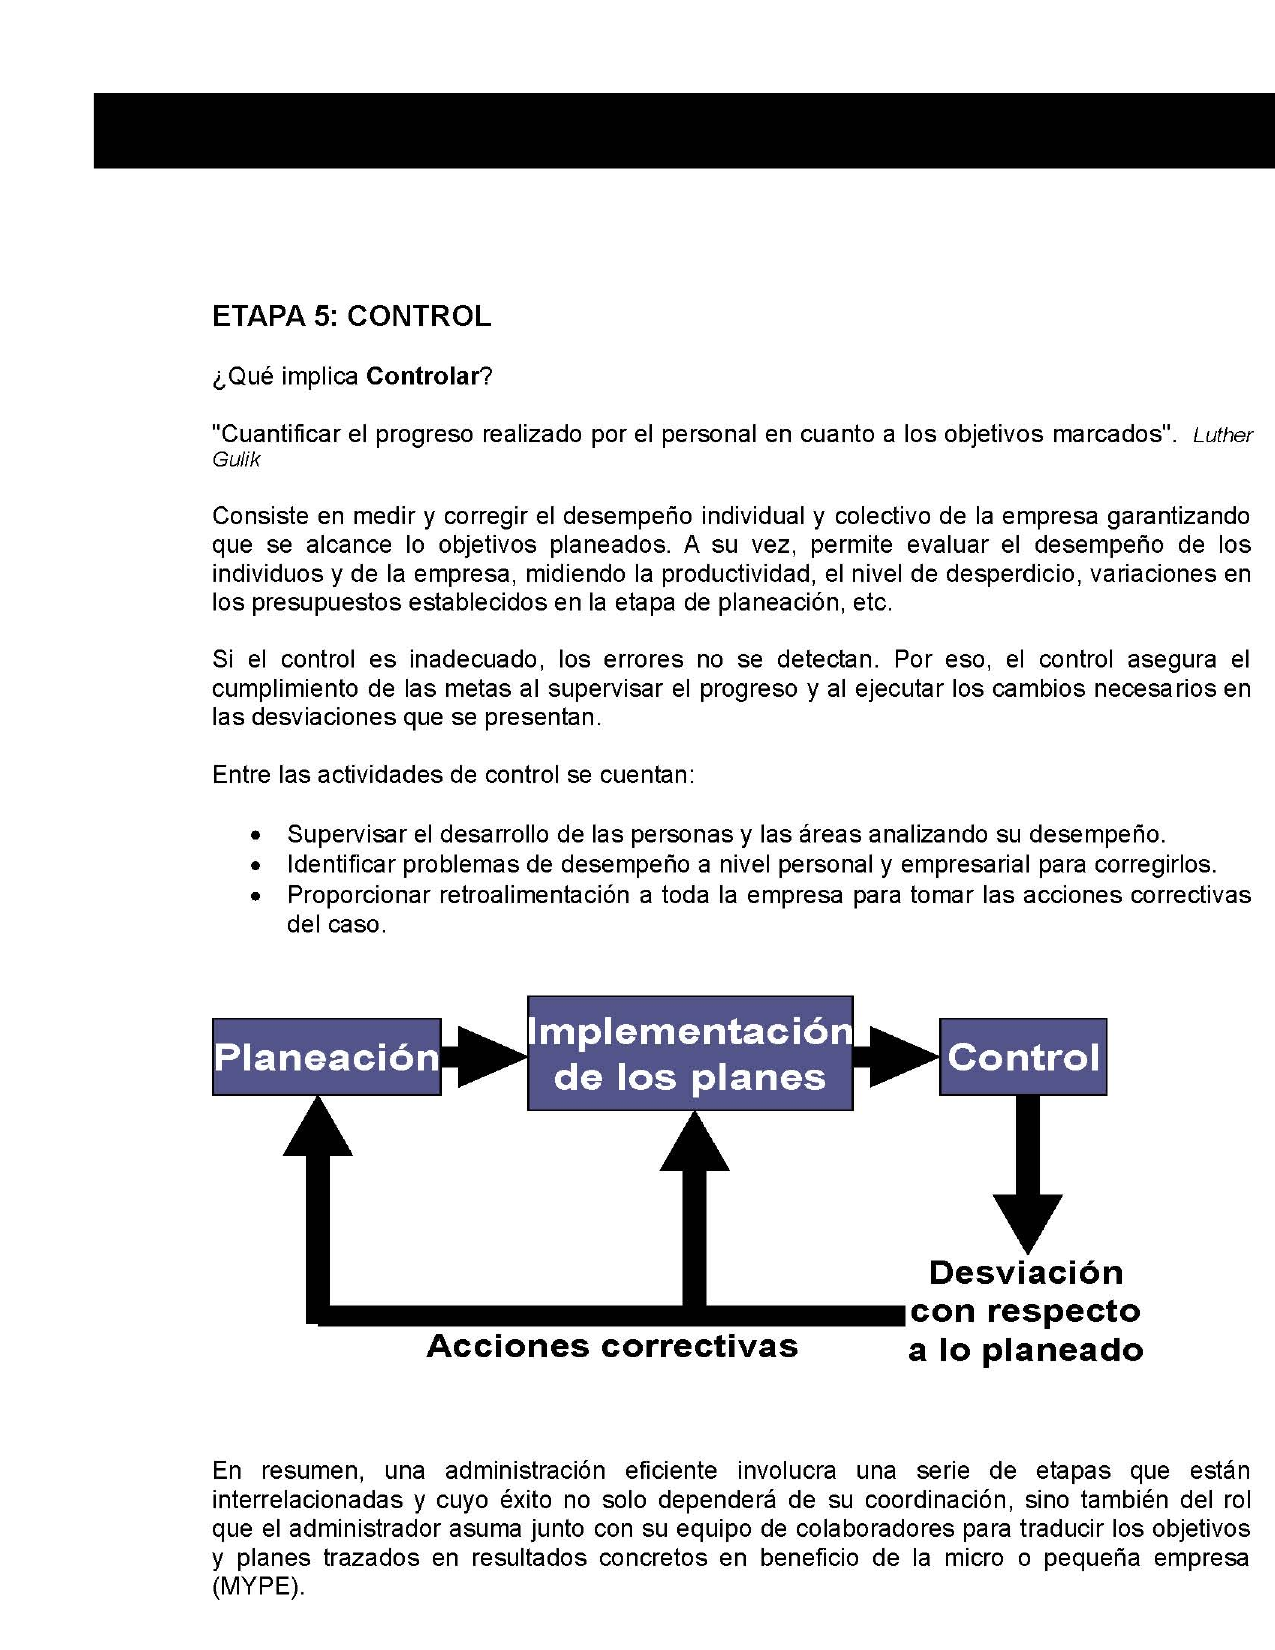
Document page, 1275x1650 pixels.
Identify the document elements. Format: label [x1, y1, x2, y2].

picture [93, 93, 1275, 1650]
